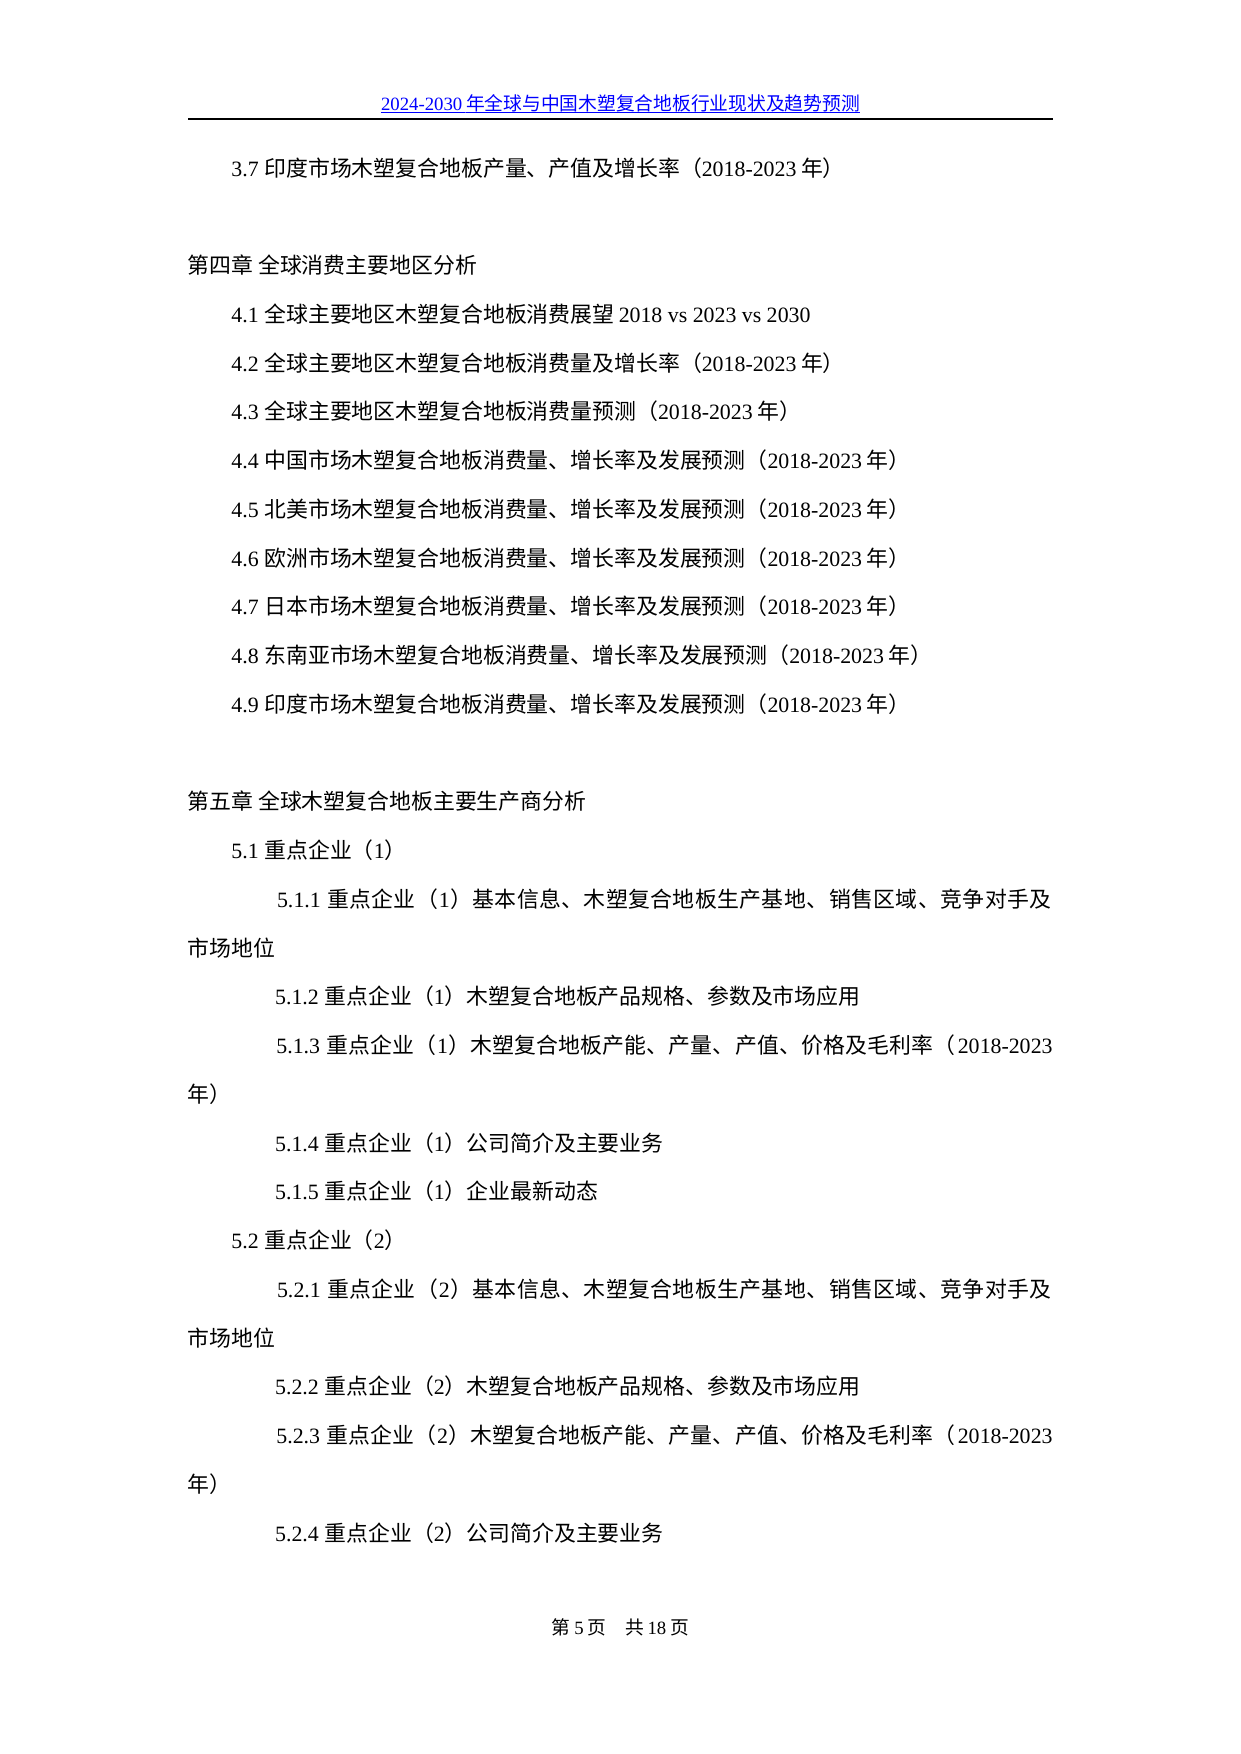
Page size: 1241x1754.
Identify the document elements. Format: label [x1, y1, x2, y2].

text [187, 150, 1053, 1548]
